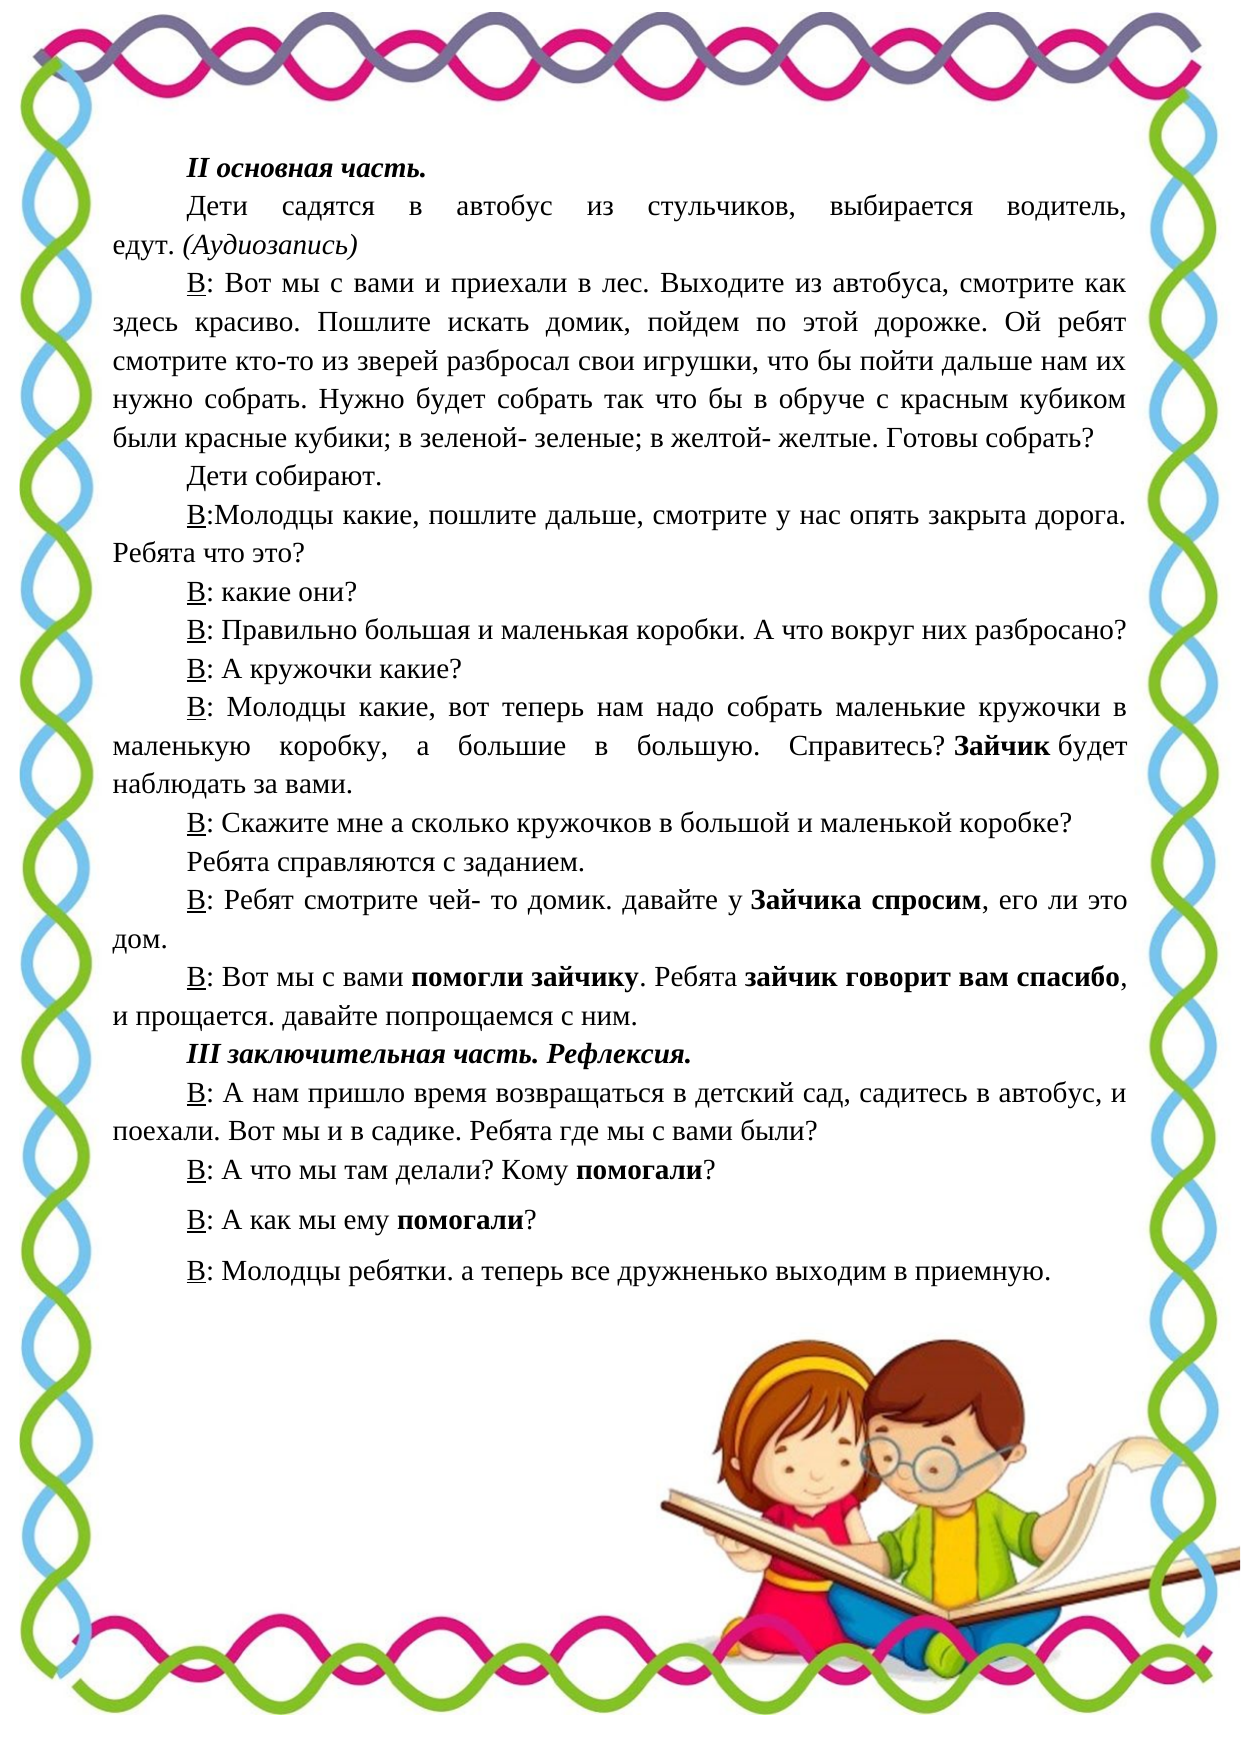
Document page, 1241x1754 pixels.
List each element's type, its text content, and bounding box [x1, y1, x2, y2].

text В: Вот мы с вами помогли зайчику. Ребята зайчик говорит вам спасибо, и прощается. давайте попрощаемся с ним. [112, 959, 1128, 1031]
text В: Скажите мне а сколько кружочков в большой и маленькой коробке? [112, 805, 1128, 839]
text В: Молодцы какие, вот теперь нам надо собрать маленькие кружочки в маленькую коробку, а большие в большую. Справитесь? Зайчик будет наблюдать за вами. [112, 689, 1128, 800]
text В: какие они? [112, 574, 1128, 607]
text В: А как мы ему помогали? [112, 1202, 1128, 1236]
text В: Вот мы с вами и приехали в лес. Выходите из автобуса, смотрите как здесь красиво. Пошлите искать домик, пойдем по этой дорожке. Ой ребят смотрите кто-то из зверей разбросал свои игрушки, что бы пойти дальше нам их нужно собрать. Нужно будет собрать так что бы в обруче с красным кубиком были красные кубики; в зеленой- зеленые; в желтой- желтые. Готовы собрать? [112, 266, 1128, 453]
text Ребята справляются с заданием. [112, 844, 1128, 877]
picture [19, 12, 1241, 1715]
text В: А нам пришло время возвращаться в детский сад, садитесь в автобус, и поехали. Вот мы и в садике. Ребята где мы с вами были? [112, 1075, 1128, 1147]
text Дети собирают. [112, 458, 1128, 492]
text В: Ребят смотрите чей- то домик. давайте у Зайчика спросим, его ли это дом. [112, 882, 1128, 954]
text III заключительная часть. Рефлексия. [112, 1036, 1128, 1070]
text В: Правильно большая и маленькая коробки. А что вокруг них разбросано? [112, 612, 1128, 646]
text В: Молодцы ребятки. а теперь все дружненько выходим в приемную. [112, 1253, 1128, 1286]
text В: А что мы там делали? Кому помогали? [112, 1152, 1128, 1186]
text В: А кружочки какие? [112, 651, 1128, 684]
text Дети садятся в автобус из стульчиков, выбирается водитель, едут. (Аудиозапись) [112, 188, 1128, 261]
text II основная часть. [112, 150, 1128, 183]
text В:Молодцы какие, пошлите дальше, смотрите у нас опять закрыта дорога. Ребята что это? [112, 497, 1128, 569]
